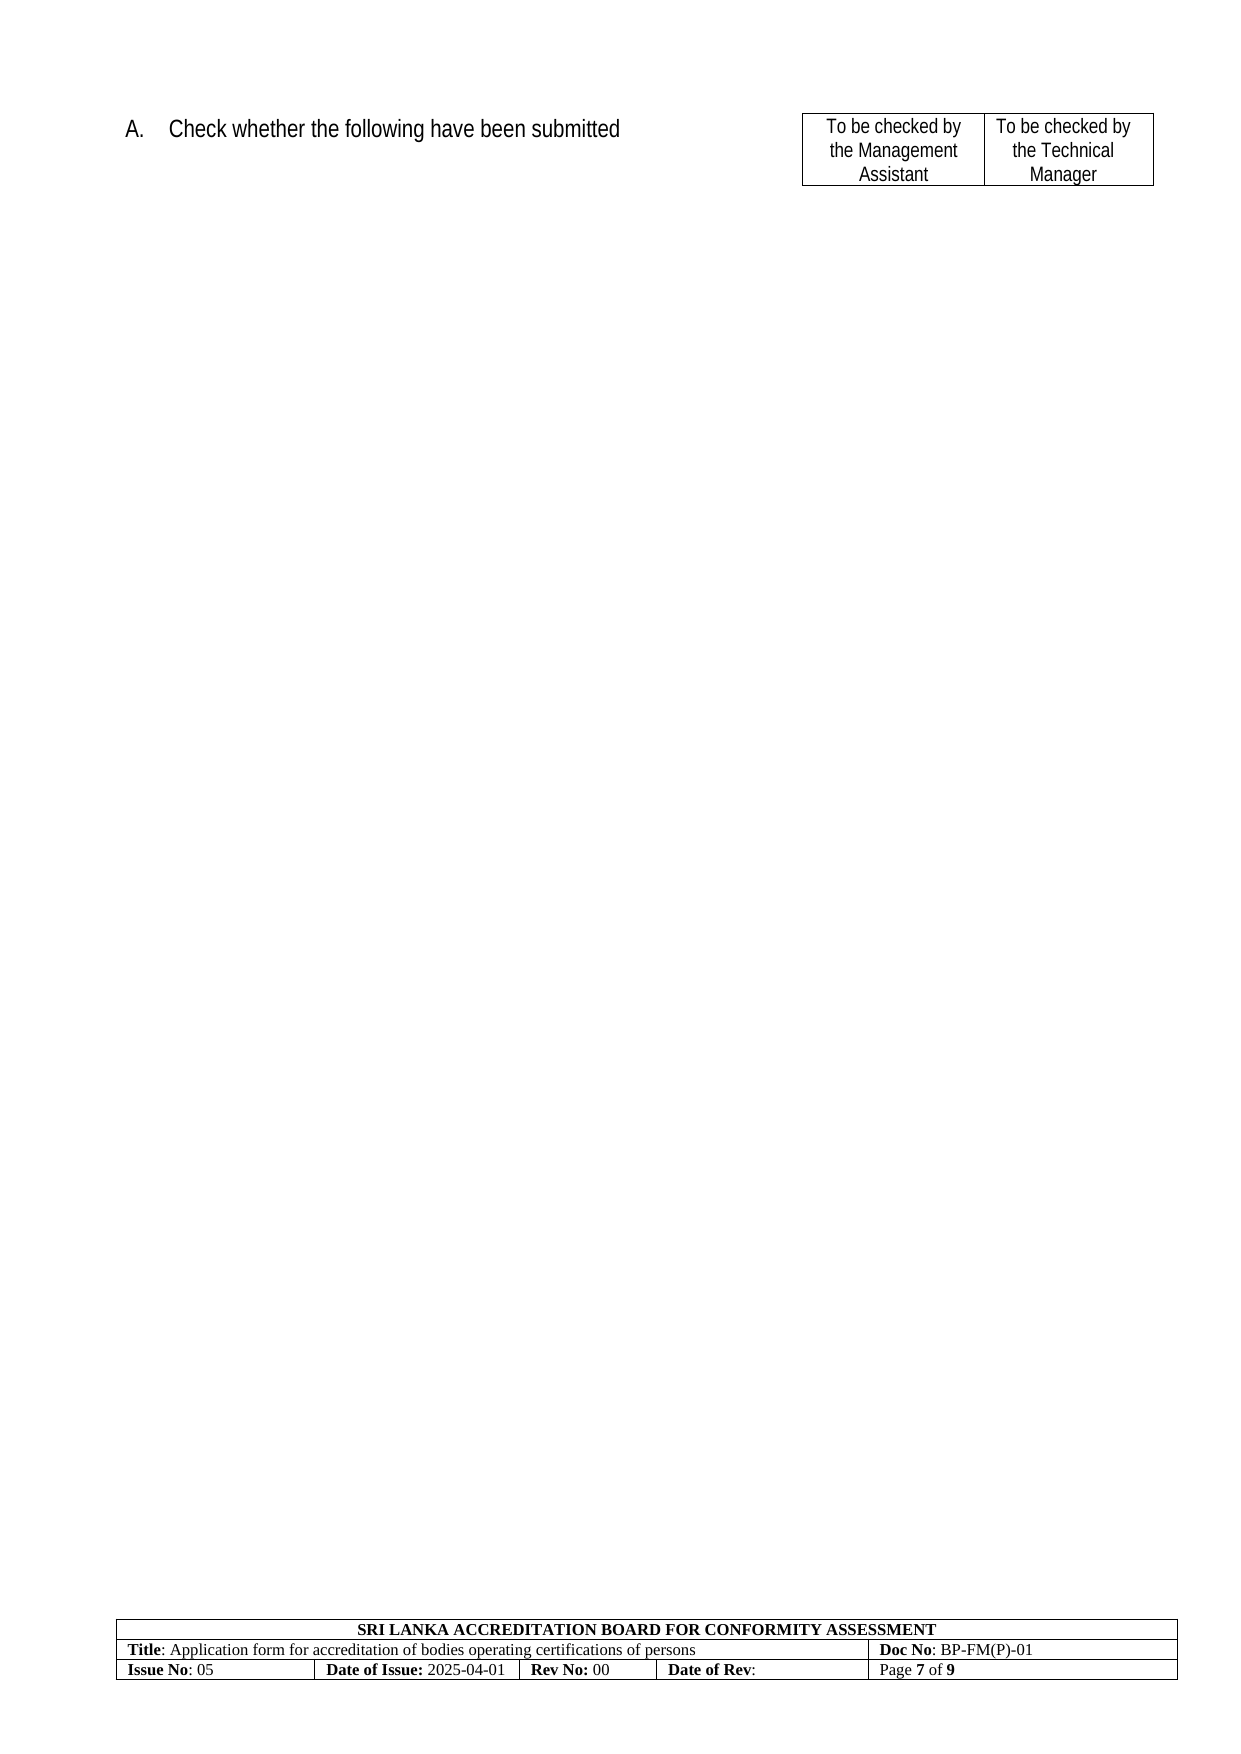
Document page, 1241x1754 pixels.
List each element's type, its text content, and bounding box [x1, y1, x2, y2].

table_header Check whether the following have been submitted [157, 113, 802, 185]
table_header To be checked by the Technical Manager [985, 114, 1153, 185]
table_header A. [113, 113, 157, 185]
table_header To be checked by the Management Assistant [803, 114, 984, 185]
